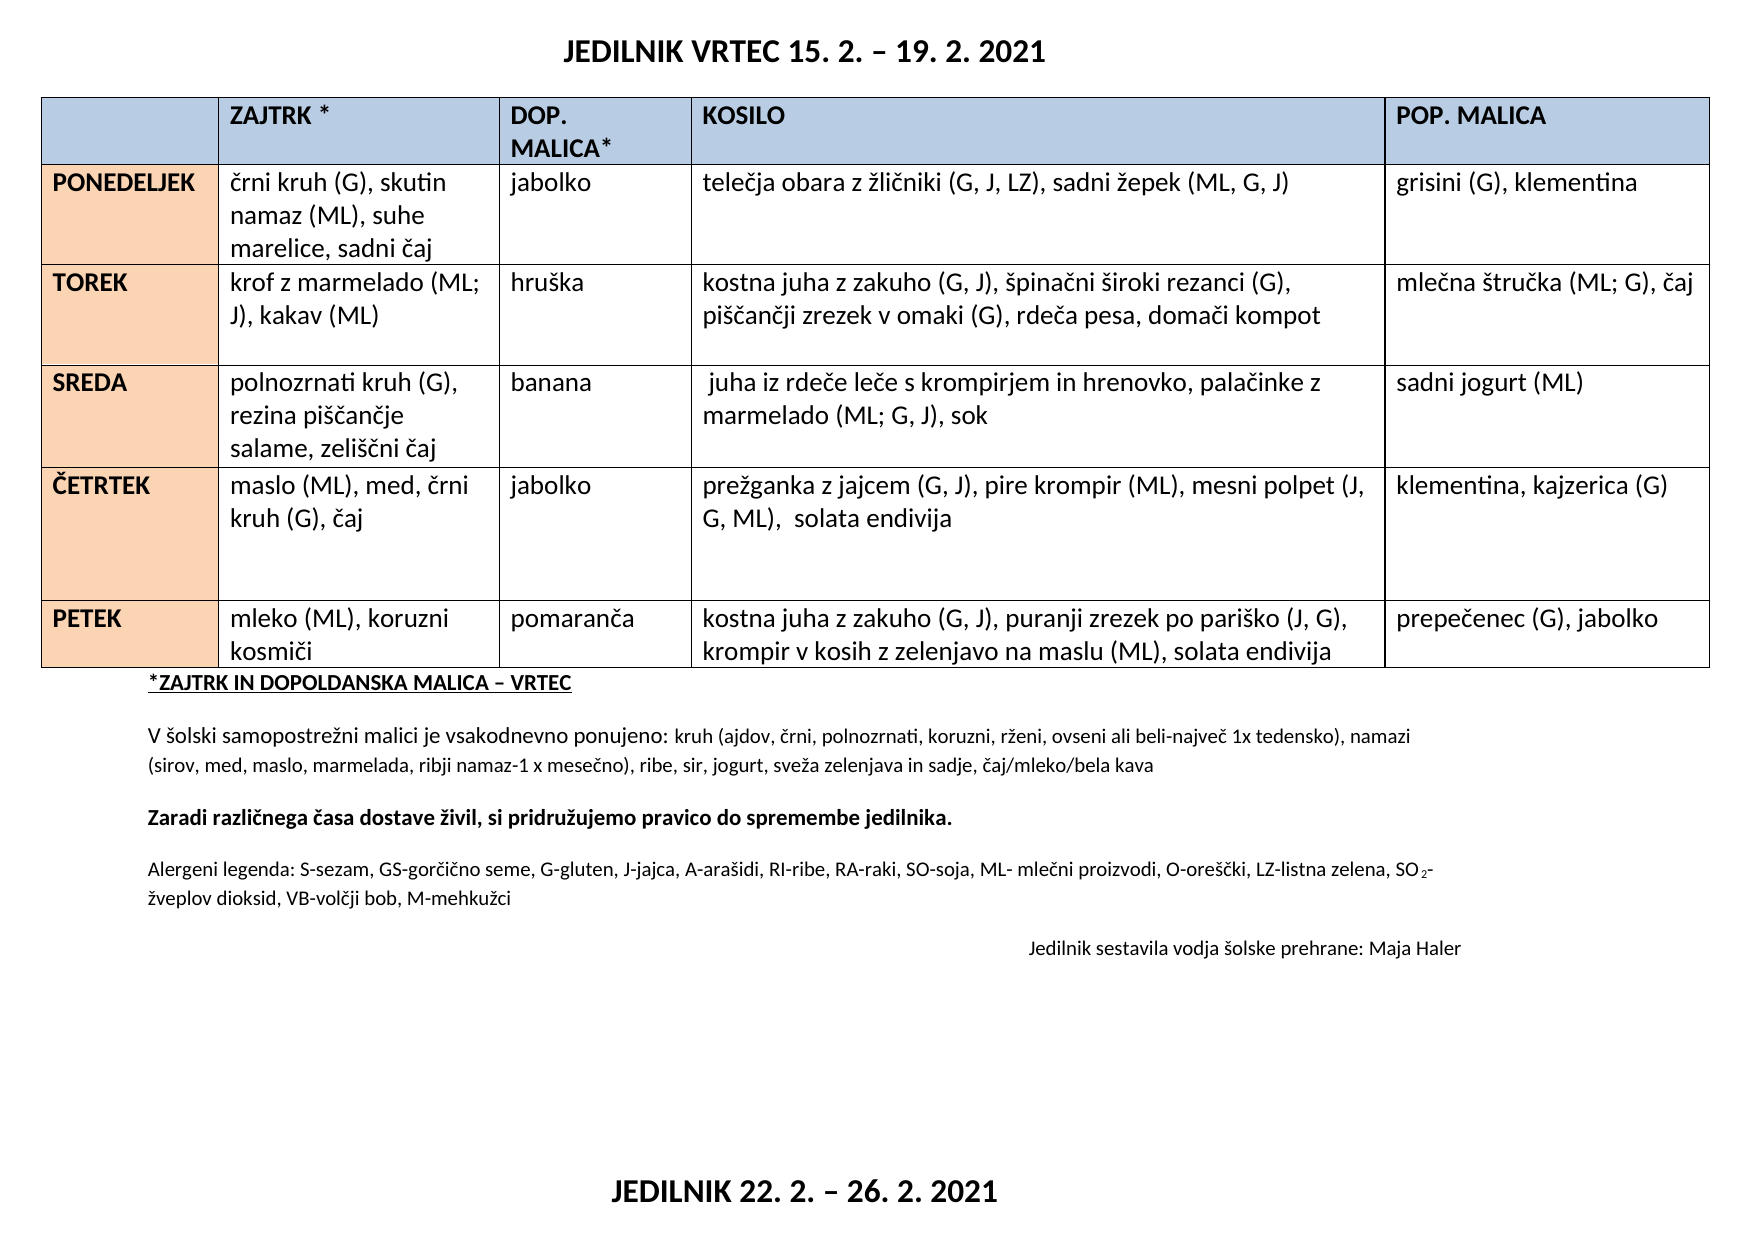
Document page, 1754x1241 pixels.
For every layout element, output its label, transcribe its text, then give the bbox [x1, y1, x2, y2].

table_cell jabolko [500, 165, 691, 264]
table_cell sadni jogurt (ML) [1386, 366, 1709, 467]
text Alergeni legenda: S-sezam, GS-gorčično seme, G-gluten, J-jajca, A-arašidi, RI-ribe, RA-raki, SO-soja, ML- mlečni proizvodi, O-oreščki, LZ-listna zelena, SO2-žveplov dioksid, VB-volčji bob, M-mehkužci [148, 856, 1462, 910]
table_header DOP. MALICA* [500, 98, 691, 164]
table_header KOSILO [692, 98, 1384, 164]
table_cell prežganka z jajcem (G, J), pire krompir (ML), mesni polpet (J, G, ML), solata endivija [692, 468, 1384, 600]
table_cell polnozrnati kruh (G), rezina piščančje salame, zeliščni čaj [219, 366, 499, 467]
table_cell hruška [500, 265, 691, 364]
text JEDILNIK VRTEC 15. 2. – 19. 2. 2021 [148, 29, 1462, 70]
table_cell SREDA [42, 366, 218, 467]
table_cell maslo (ML), med, črni kruh (G), čaj [219, 468, 499, 600]
table_cell krof z marmelado (ML; J), kakav (ML) [219, 265, 499, 364]
table_cell ČETRTEK [42, 468, 218, 600]
table_header POP. MALICA [1386, 98, 1709, 164]
table_header [42, 98, 218, 164]
text Jedilnik sestavila vodja šolske prehrane: Maja Haler [148, 935, 1462, 960]
table_cell PONEDELJEK [42, 165, 218, 264]
table_cell črni kruh (G), skutin namaz (ML), suhe marelice, sadni čaj [219, 165, 499, 264]
table_cell klementina, kajzerica (G) [1386, 468, 1709, 600]
text JEDILNIK 22. 2. – 26. 2. 2021 [148, 1170, 1462, 1211]
table_cell banana [500, 366, 691, 467]
table_cell juha iz rdeče leče s krompirjem in hrenovko, palačinke z marmelado (ML; G, J), sok [692, 366, 1384, 467]
table_cell TOREK [42, 265, 218, 364]
table_cell mleko (ML), koruzni kosmiči [219, 601, 499, 667]
table_cell kostna juha z zakuho (G, J), puranji zrezek po pariško (J, G), krompir v kosih z zelenjavo na maslu (ML), solata endivija [692, 601, 1384, 667]
table_cell jabolko [500, 468, 691, 600]
table_cell mlečna štručka (ML; G), čaj [1386, 265, 1709, 364]
table_cell PETEK [42, 601, 218, 667]
table_cell prepečenec (G), jabolko [1386, 601, 1709, 667]
text *ZAJTRK IN DOPOLDANSKA MALICA – VRTEC [148, 668, 1462, 696]
table_cell grisini (G), klementina [1386, 165, 1709, 264]
table_cell kostna juha z zakuho (G, J), špinačni široki rezanci (G), piščančji zrezek v omaki (G), rdeča pesa, domači kompot [692, 265, 1384, 364]
table_cell pomaranča [500, 601, 691, 667]
text Zaradi različnega časa dostave živil, si pridružujemo pravico do spremembe jedilnika. [148, 803, 1462, 831]
table_cell telečja obara z žličniki (G, J, LZ), sadni žepek (ML, G, J) [692, 165, 1384, 264]
text V šolski samopostrežni malici je vsakodnevno ponujeno: kruh (ajdov, črni, polnozrnati, koruzni, rženi, ovseni ali beli-največ 1x tedensko), namazi (sirov, med, maslo, marmelada, ribji namaz-1 x mesečno), ribe, sir, jogurt, sveža zelenjava in sadje, čaj/mleko/bela kava [148, 721, 1462, 778]
table_header ZAJTRK * [219, 98, 499, 164]
